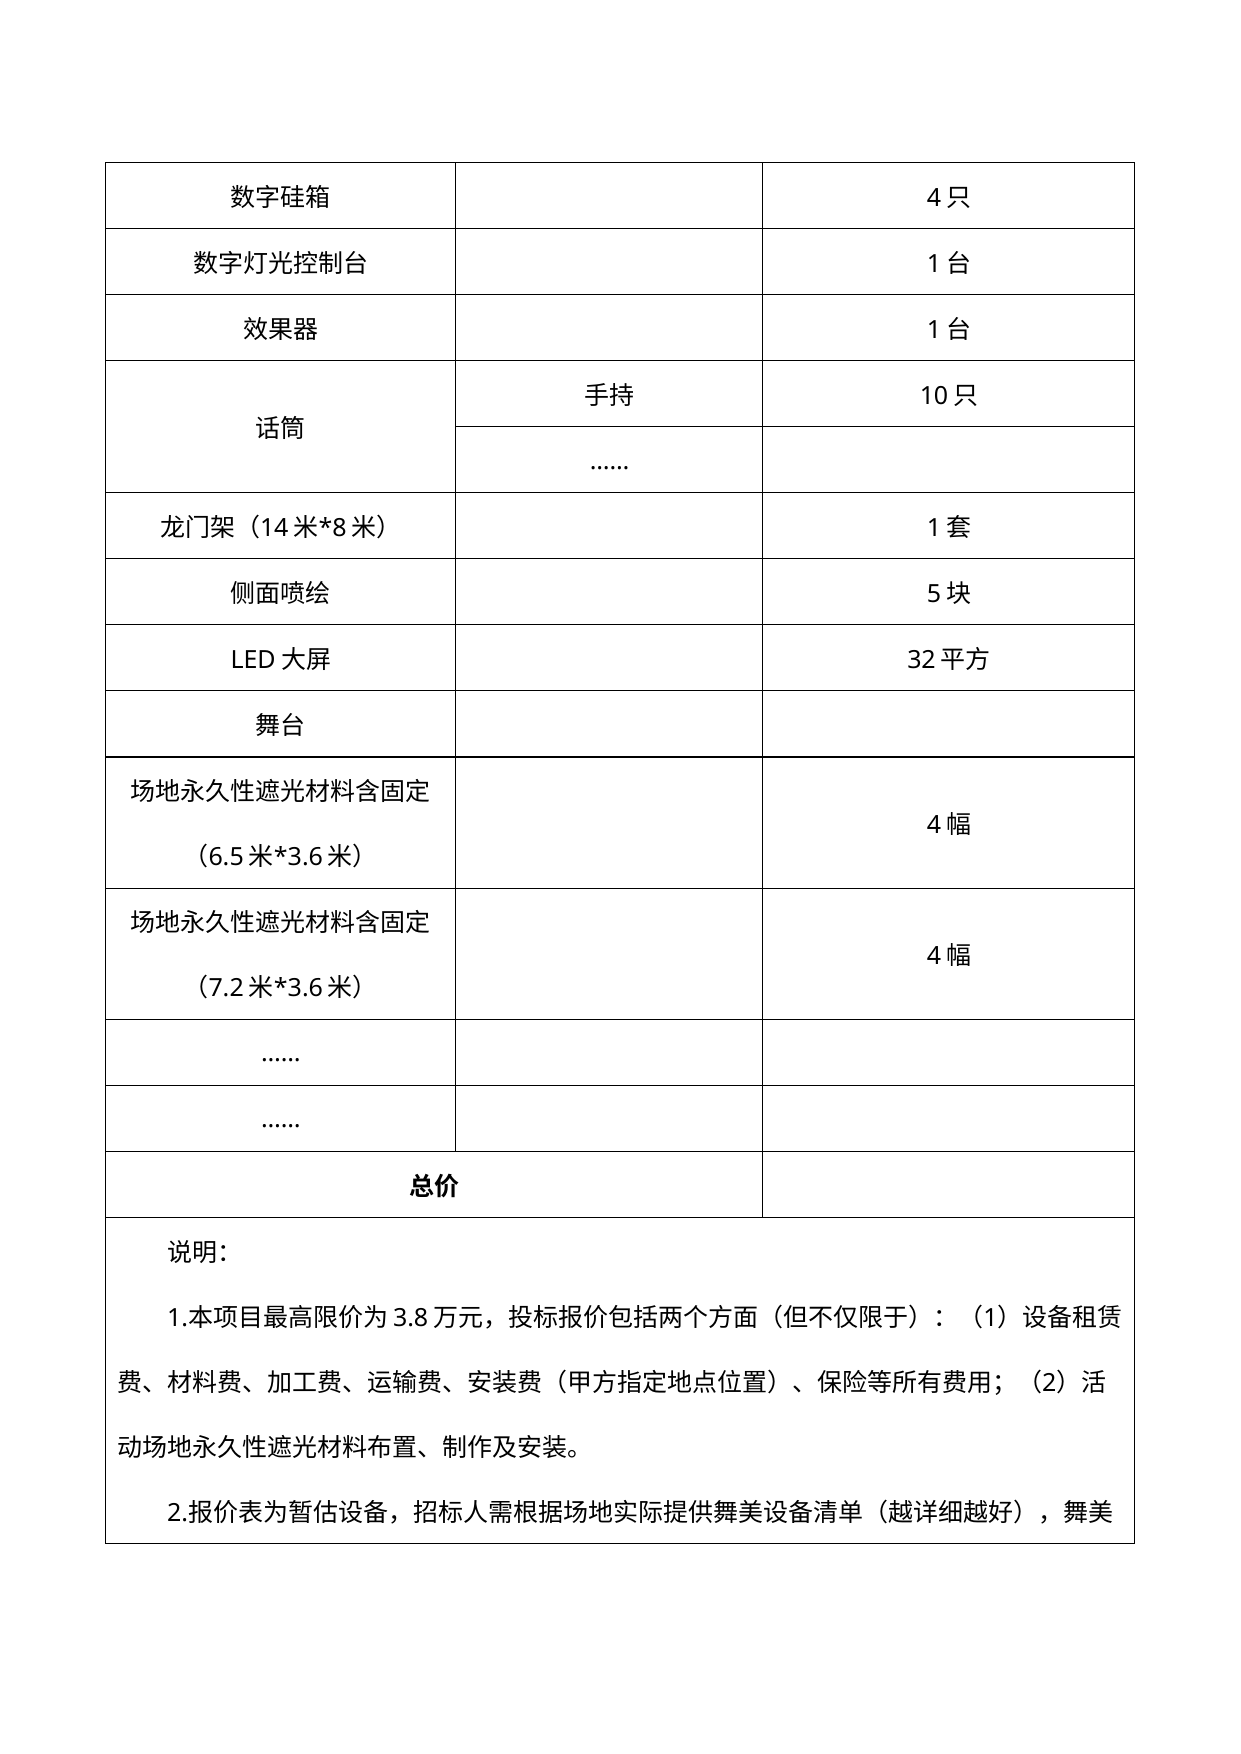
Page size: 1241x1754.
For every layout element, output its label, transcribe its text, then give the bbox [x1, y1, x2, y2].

table_cell 1套 [763, 493, 1134, 558]
table_cell 10只 [763, 361, 1134, 426]
table_cell 32平方 [763, 625, 1134, 690]
table_cell 效果器 [106, 295, 455, 360]
table_cell [456, 493, 762, 558]
table_cell …… [106, 1086, 455, 1151]
table_cell [456, 758, 762, 887]
table_cell 5块 [763, 559, 1134, 624]
table_cell 4幅 [763, 889, 1134, 1018]
table_cell 场地永久性遮光材料含固定（6.5米*3.6米） [106, 758, 455, 887]
table_cell 龙门架（14米*8米） [106, 493, 455, 558]
table_cell 话筒 [106, 361, 455, 492]
table_cell [456, 229, 762, 294]
table_cell [763, 1152, 1134, 1217]
table_cell [456, 559, 762, 624]
table_cell [456, 163, 762, 228]
table_cell 4只 [763, 163, 1134, 228]
table_cell [456, 625, 762, 690]
table_cell 总价 [106, 1152, 762, 1217]
table_cell 4幅 [763, 758, 1134, 887]
table_cell [763, 1086, 1134, 1151]
table_cell [763, 691, 1134, 756]
table_cell 数字硅箱 [106, 163, 455, 228]
table_cell [456, 1086, 762, 1151]
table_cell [106, 1218, 1134, 1543]
table_cell 舞台 [106, 691, 455, 756]
table_cell 手持 [456, 361, 762, 426]
table_cell 场地永久性遮光材料含固定（7.2米*3.6米） [106, 889, 455, 1018]
table_cell …… [456, 427, 762, 492]
table_cell …… [106, 1020, 455, 1084]
table_cell 1台 [763, 229, 1134, 294]
table_cell [763, 1020, 1134, 1084]
table_cell [456, 295, 762, 360]
table_cell 1台 [763, 295, 1134, 360]
table_cell [456, 691, 762, 756]
table_cell [763, 427, 1134, 492]
table_cell LED大屏 [106, 625, 455, 690]
table_cell 侧面喷绘 [106, 559, 455, 624]
table_cell [456, 889, 762, 1018]
table_cell 数字灯光控制台 [106, 229, 455, 294]
table_cell [456, 1020, 762, 1084]
